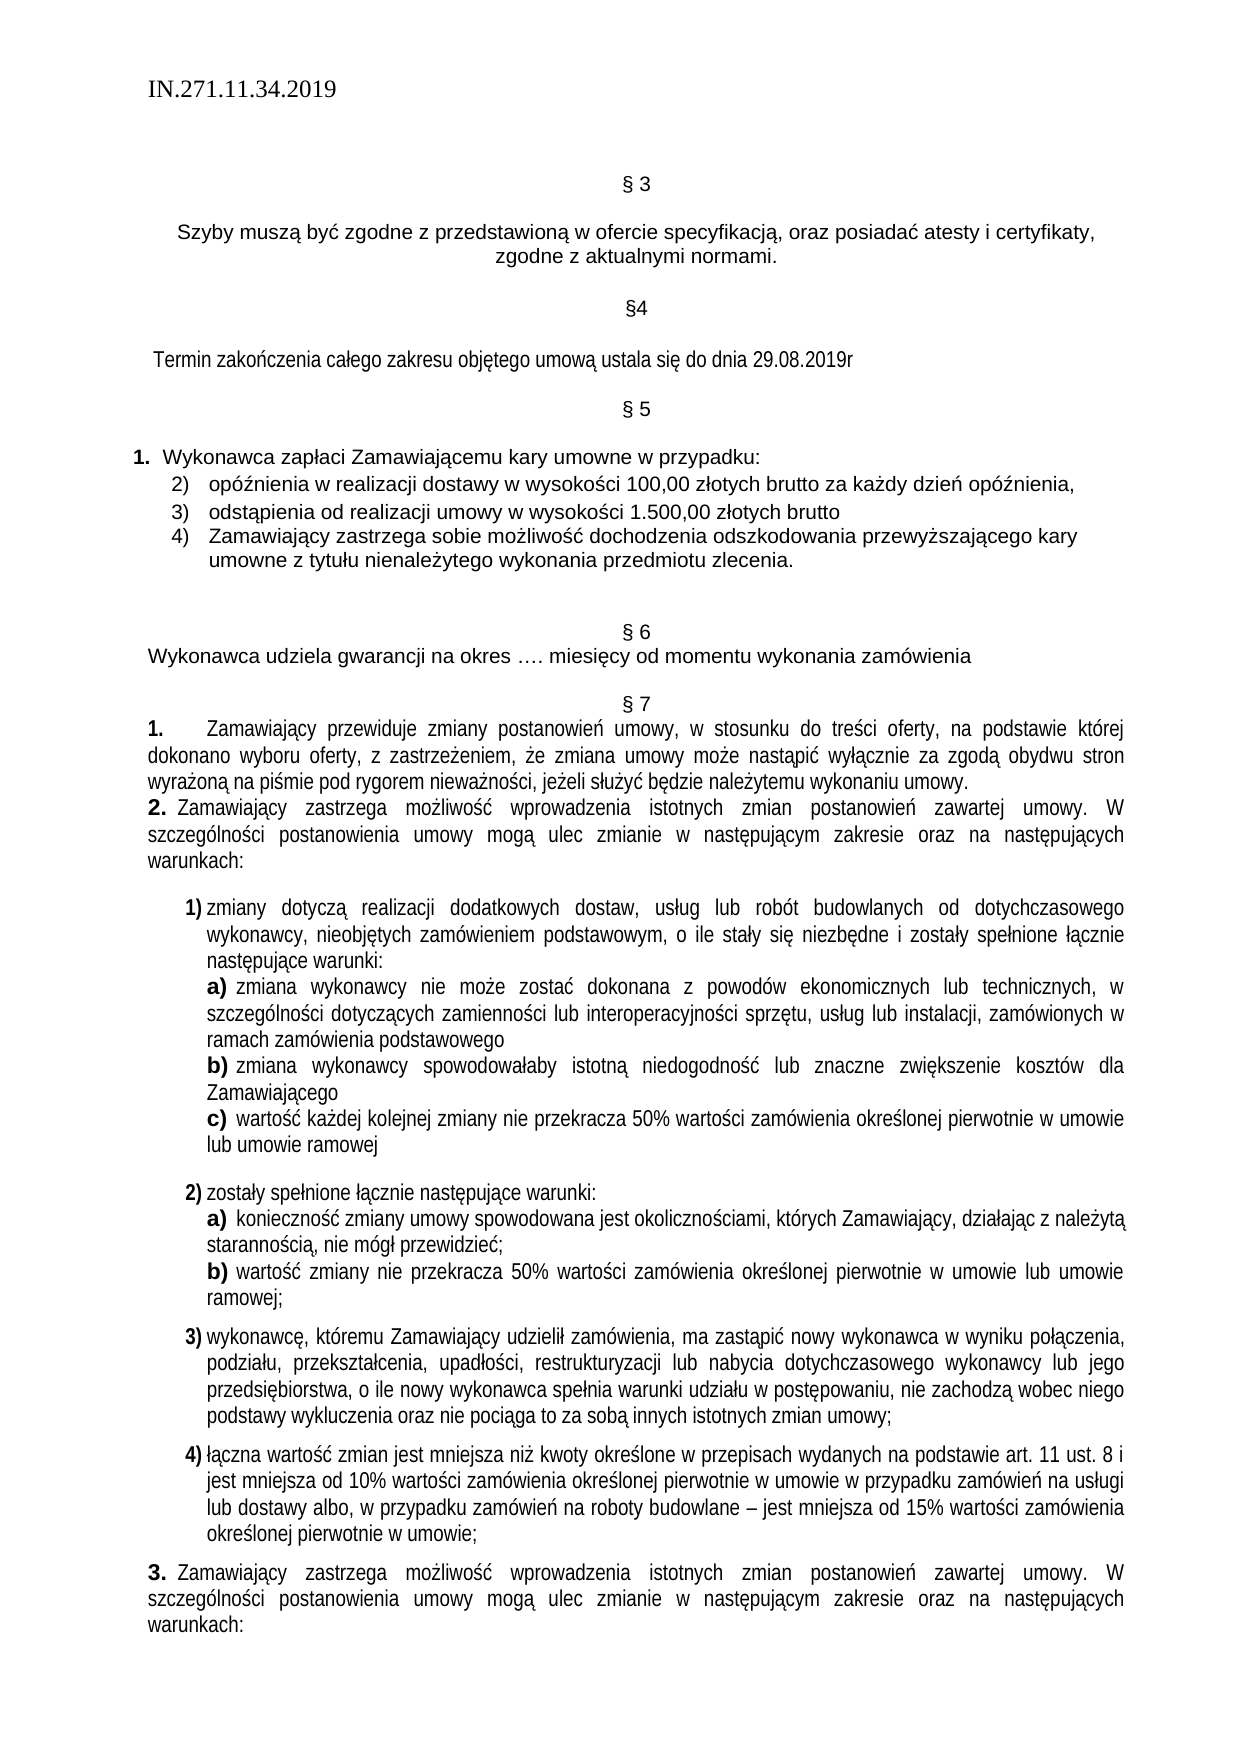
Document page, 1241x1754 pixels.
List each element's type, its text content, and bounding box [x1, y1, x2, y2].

text § 7 [148, 691, 1125, 715]
list wartość zmiany nie przekracza 50% wartości zamówienia określonej pierwotnie w umowie lub umowie ramowej; [207, 1258, 1125, 1310]
list zmiana wykonawcy spowodowałaby istotną niedogodność lub znaczne zwiększenie kosztów dla Zamawiającego [207, 1052, 1125, 1105]
list Zamawiający zastrzega możliwość wprowadzenia istotnych zmian postanowień zawartej umowy. W szczególności postanowienia umowy mogą ulec zmianie w następującym zakresie oraz na następujących warunkach: [148, 794, 1125, 873]
list zostały spełnione łącznie następujące warunki: [185, 1179, 1125, 1205]
list zmiany dotyczą realizacji dodatkowych dostaw, usług lub robót budowlanych od dotychczasowego wykonawcy, nieobjętych zamówieniem podstawowym, o ile stały się niezbędne i zostały spełnione łącznie następujące warunki: [185, 894, 1125, 973]
list łączna wartość zmian jest mniejsza niż kwoty określone w przepisach wydanych na podstawie art. 11 ust. 8 i jest mniejsza od 10% wartości zamówienia określonej pierwotnie w umowie w przypadku zamówień na usługi lub dostawy albo, w przypadku zamówień na roboty budowlane – jest mniejsza od 15% wartości zamówienia określonej pierwotnie w umowie; [185, 1441, 1125, 1546]
list Zamawiający zastrzega sobie możliwość dochodzenia odszkodowania przewyższającego kary umowne z tytułu nienależytego wykonania przedmiotu zlecenia. [171, 524, 1125, 572]
list Zamawiający zastrzega możliwość wprowadzenia istotnych zmian postanowień zawartej umowy. W szczególności postanowienia umowy mogą ulec zmianie w następującym zakresie oraz na następujących warunkach: [148, 1559, 1125, 1638]
list konieczność zmiany umowy spowodowana jest okolicznościami, których Zamawiający, działając z należytą starannością, nie mógł przewidzieć; [207, 1205, 1125, 1258]
text § 3 [148, 172, 1125, 196]
list zmiana wykonawcy nie może zostać dokonana z powodów ekonomicznych lub technicznych, w szczególności dotyczących zamienności lub interoperacyjności sprzętu, usług lub instalacji, zamówionych w ramach zamówienia podstawowego [207, 973, 1125, 1052]
text Szyby muszą być zgodne z przedstawioną w ofercie specyfikacją, oraz posiadać atesty i certyfikaty, zgodne z aktualnymi normami. [148, 219, 1125, 296]
list odstąpienia od realizacji umowy w wysokości 1.500,00 złotych brutto [171, 500, 1125, 524]
list wartość każdej kolejnej zmiany nie przekracza 50% wartości zamówienia określonej pierwotnie w umowie lub umowie ramowej [207, 1105, 1125, 1158]
list wykonawcę, któremu Zamawiający udzielił zamówienia, ma zastąpić nowy wykonawca w wyniku połączenia, podziału, przekształcenia, upadłości, restrukturyzacji lub nabycia dotychczasowego wykonawcy lub jego przedsiębiorstwa, o ile nowy wykonawca spełnia warunki udziału w postępowaniu, nie zachodzą wobec niego podstawy wykluczenia oraz nie pociąga to za sobą innych istotnych zmian umowy; [185, 1323, 1125, 1428]
list Wykonawca zapłaci Zamawiającemu kary umowne w przypadku: [133, 445, 1125, 469]
text Termin zakończenia całego zakresu objętego umową ustala się do dnia 29.08.2019r [148, 346, 1125, 373]
list opóźnienia w realizacji dostawy w wysokości 100,00 złotych brutto za każdy dzień opóźnienia, [171, 472, 1125, 496]
text 1. Zamawiający przewiduje zmiany postanowień umowy, w stosunku do treści oferty, na podstawie której dokonano wyboru oferty, z zastrzeżeniem, że zmiana umowy może nastąpić wyłącznie za zgodą obydwu stron wyrażoną na piśmie pod rygorem nieważności, jeżeli służyć będzie należytemu wykonaniu umowy. [148, 715, 1125, 794]
text § 6 [148, 619, 1125, 643]
text § 5 [148, 397, 1125, 421]
text Wykonawca udziela gwarancji na okres …. miesięcy od momentu wykonania zamówienia [148, 643, 1125, 667]
text §4 [148, 296, 1125, 320]
